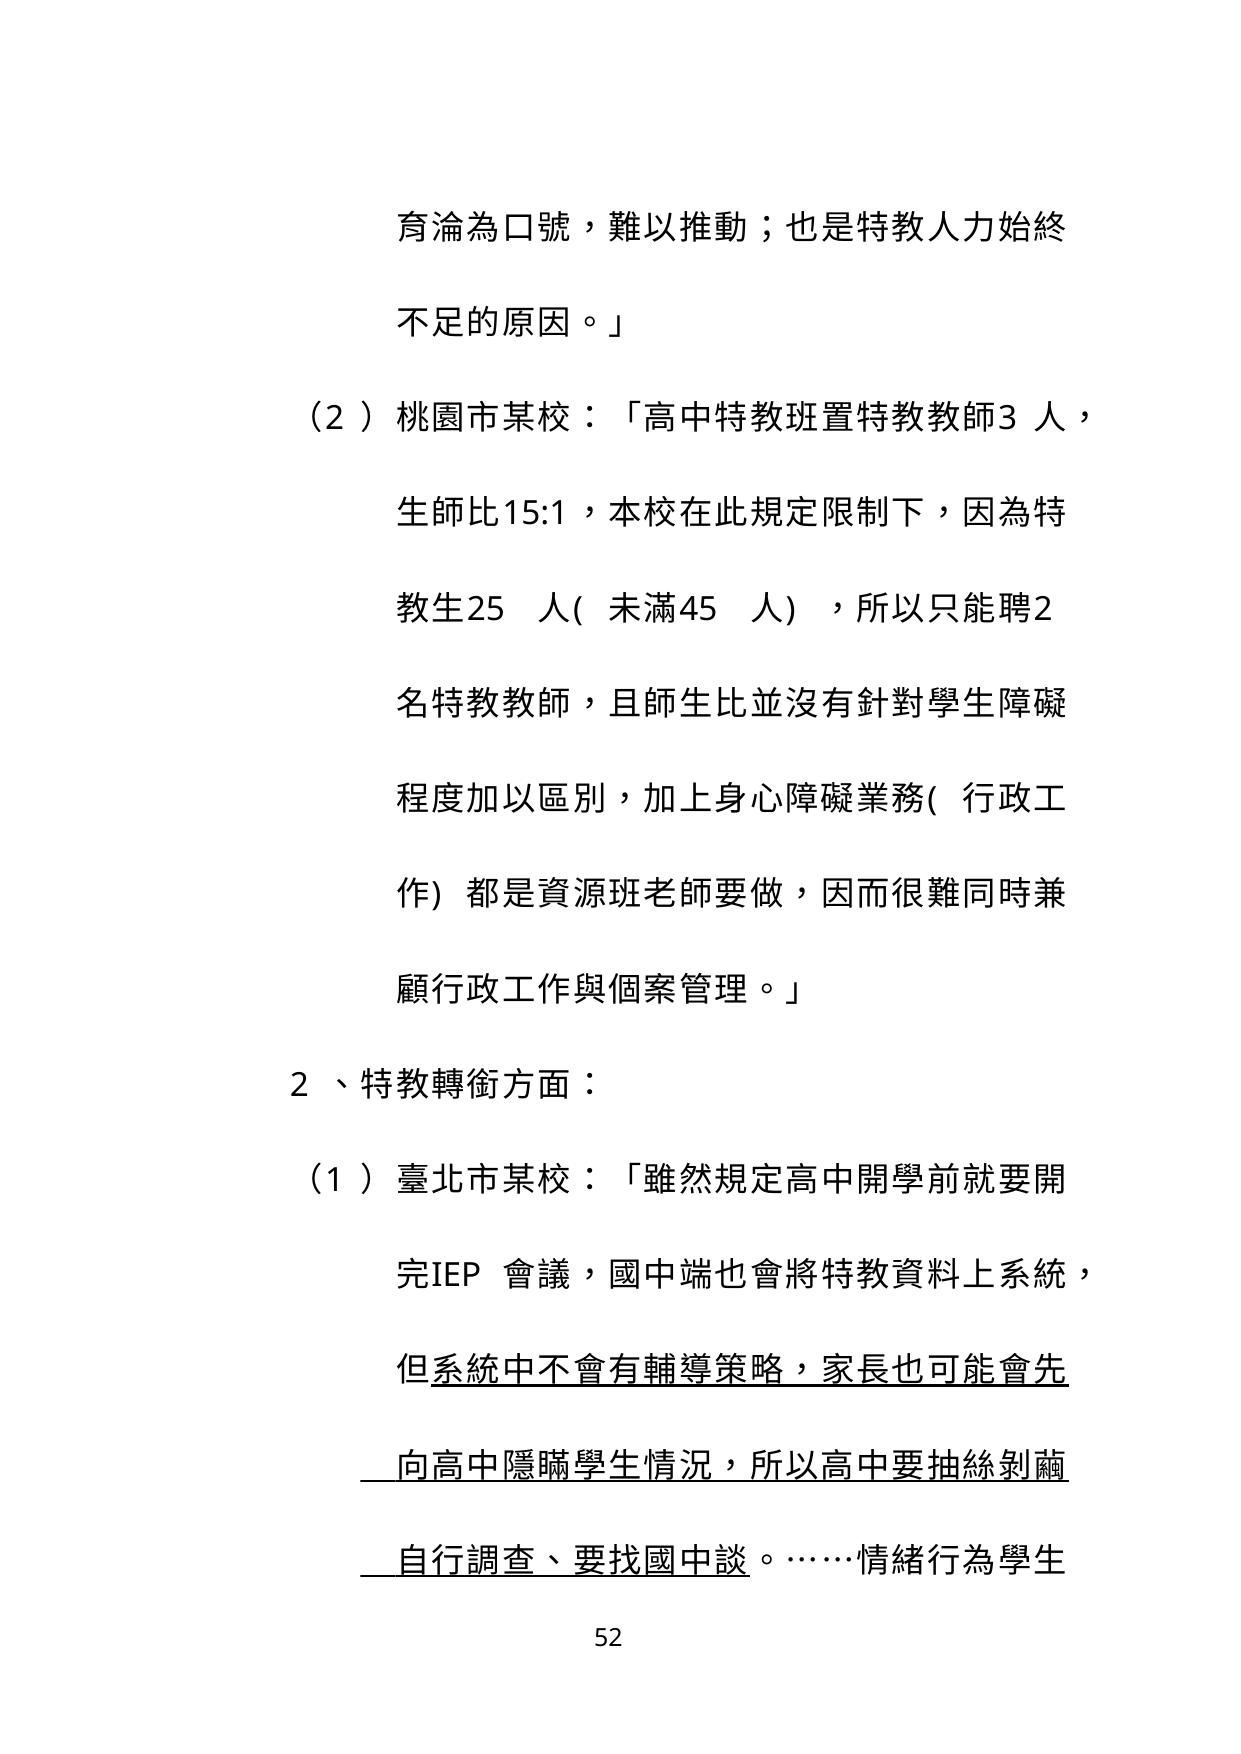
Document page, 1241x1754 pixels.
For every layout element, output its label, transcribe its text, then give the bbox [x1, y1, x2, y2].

subtitle 特教轉銜方面： [266, 1034, 1069, 1129]
subtitle 桃園市某校：「高中特教班置特教教師3人，生師比15:1，本校在此規定限制下，因為特教生25人(未滿45人)，所以只能聘2名特教教師，且師生比並沒有針對學生障礙程度加以區別，加上身心障礙業務(行政工作)都是資源班老師要做，因而很難同時兼顧行政工作與個案管理。」 [272, 368, 1069, 1034]
